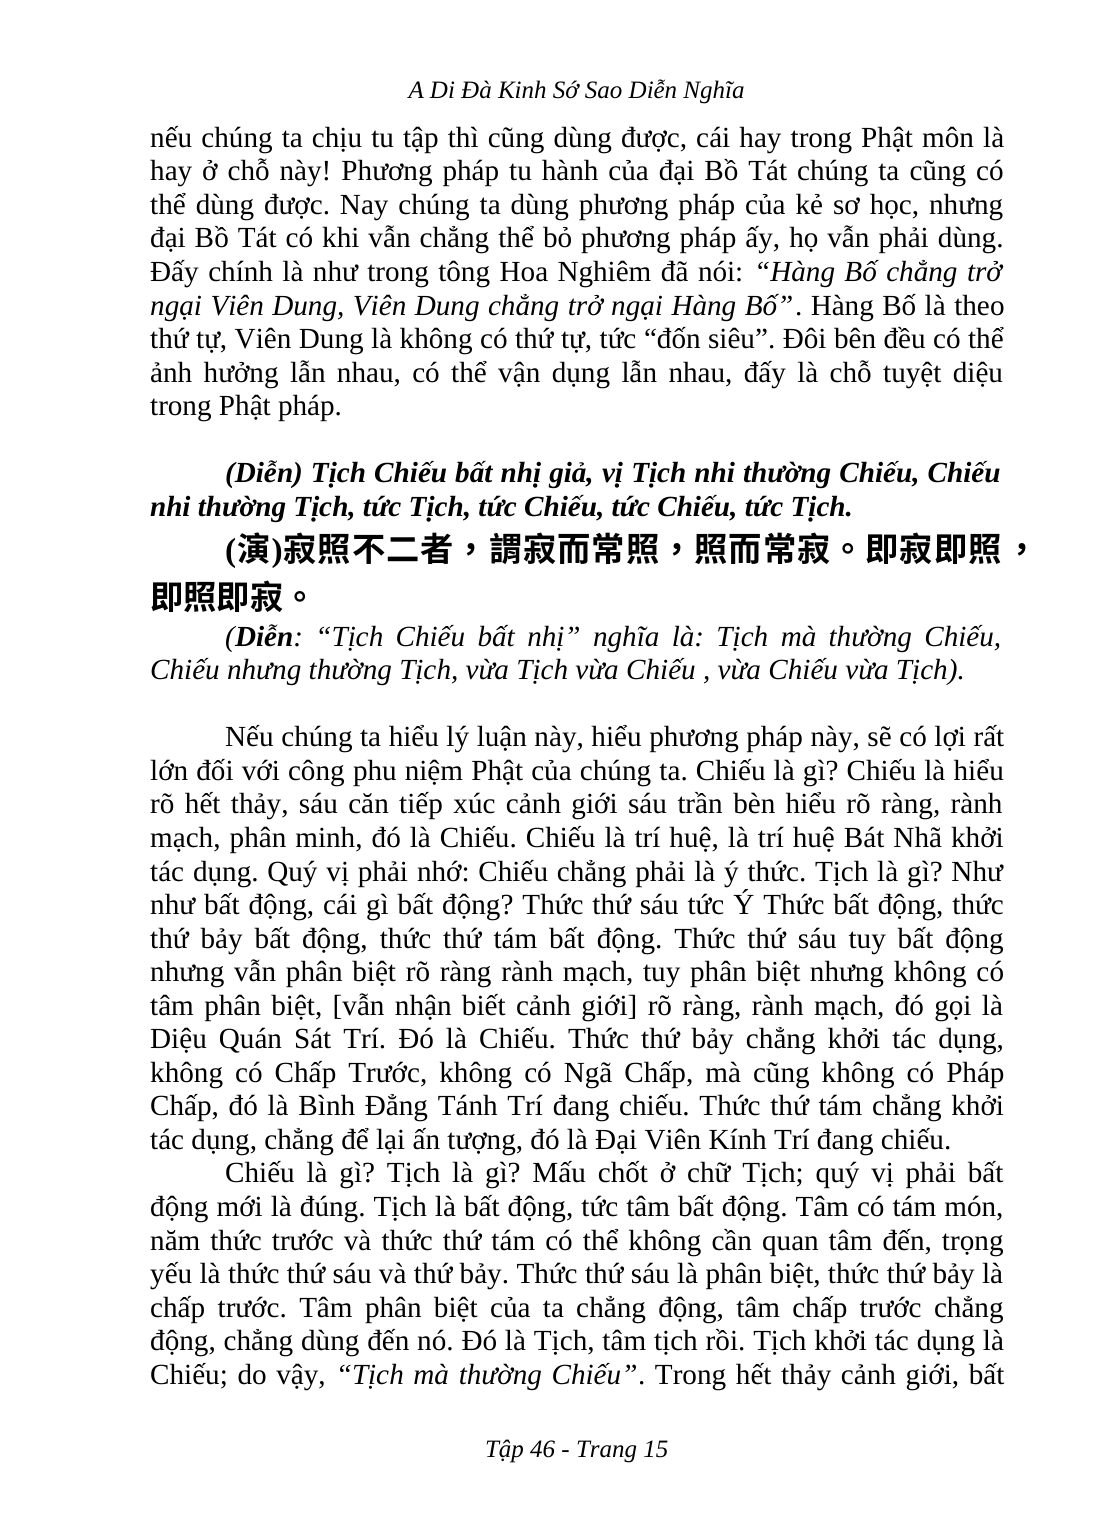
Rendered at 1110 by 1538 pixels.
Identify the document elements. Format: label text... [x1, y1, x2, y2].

text (演)寂照不二者，謂寂而常照，照而常寂。即寂即照，即照即寂。 [150, 522, 1005, 619]
text (Diễn) Tịch Chiếu bất nhị giả, vị Tịch nhi thường Chiếu, Chiếu nhi thường Tịch, tức Tịch, tức Chiếu, tức Chiếu, tức Tịch. [150, 455, 1005, 522]
text Nếu chúng ta hiểu lý luận này, hiểu phương pháp này, sẽ có lợi rất lớn đối với công phu niệm Phật của chúng ta. Chiếu là gì? Chiếu là hiểu rõ hết thảy, sáu căn tiếp xúc cảnh giới sáu trần bèn hiểu rõ ràng, rành mạch, phân minh, đó là Chiếu. Chiếu là trí huệ, là trí huệ Bát Nhã khởi tác dụng. Quý vị phải nhớ: Chiếu chẳng phải là ý thức. Tịch là gì? Như như bất động, cái gì bất động? Thức thứ sáu tức Ý Thức bất động, thức thứ bảy bất động, thức thứ tám bất động. Thức thứ sáu tuy bất động nhưng vẫn phân biệt rõ ràng rành mạch, tuy phân biệt nhưng không có tâm phân biệt, [vẫn nhận biết cảnh giới] rõ ràng, rành mạch, đó gọi là Diệu Quán Sát Trí. Đó là Chiếu. Thức thứ bảy chẳng khởi tác dụng, không có Chấp Trước, không có Ngã Chấp, mà cũng không có Pháp Chấp, đó là Bình Đẳng Tánh Trí đang chiếu. Thức thứ tám chẳng khởi tác dụng, chẳng để lại ấn tượng, đó là Đại Viên Kính Trí đang chiếu. [150, 719, 1005, 1156]
text (Diễn: “Tịch Chiếu bất nhị” nghĩa là: Tịch mà thường Chiếu, Chiếu nhưng thường Tịch, vừa Tịch vừa Chiếu , vừa Chiếu vừa Tịch). [150, 619, 1005, 686]
